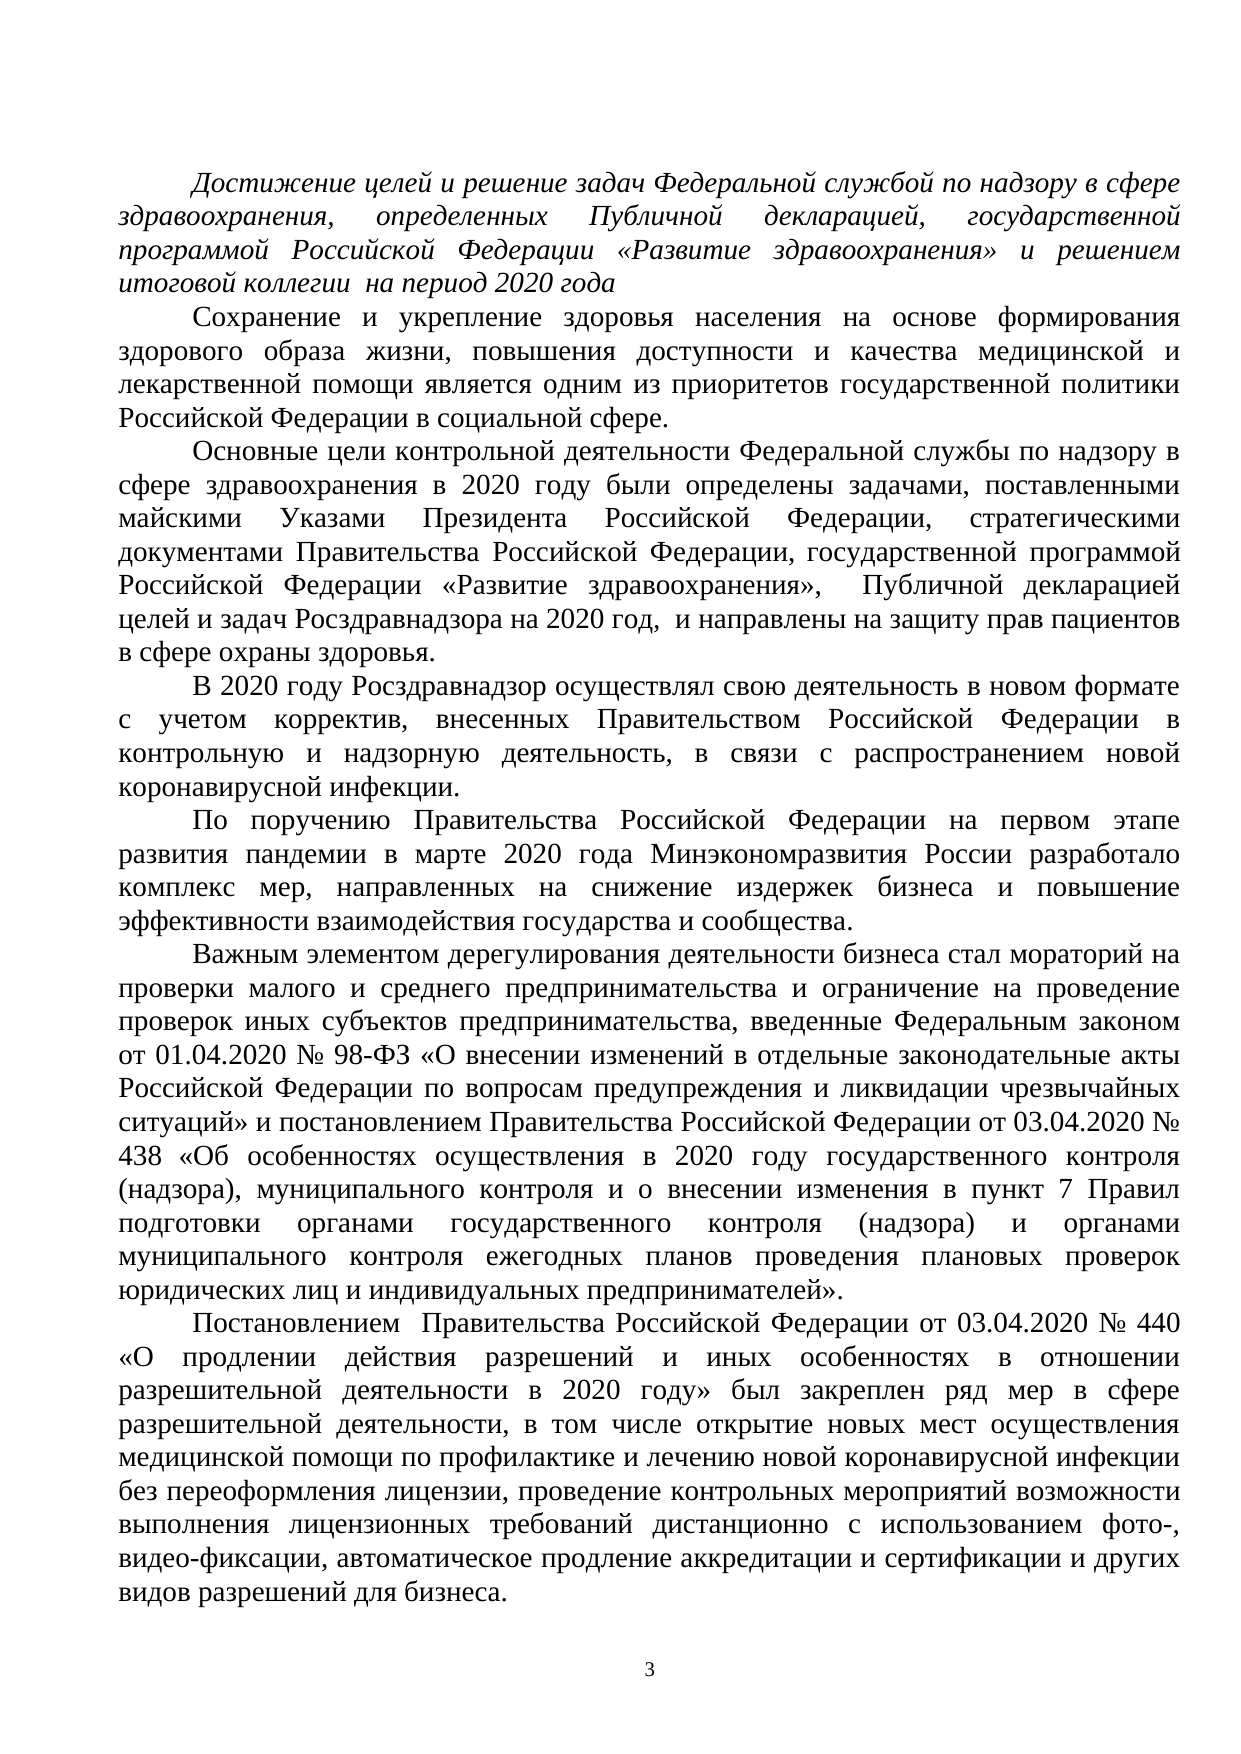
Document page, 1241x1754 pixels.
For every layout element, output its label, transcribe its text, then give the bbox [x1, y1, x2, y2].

text По поручению Правительства Российской Федерации на первом этапе развития пандемии в марте 2020 года Минэкономразвития России разработало комплекс мер, направленных на снижение издержек бизнеса и повышение эффективности взаимодействия государства и сообщества. [118, 802, 1181, 936]
text Постановлением Правительства Российской Федерации от 03.04.2020 № 440 «О продлении действия разрешений и иных особенностях в отношении разрешительной деятельности в 2020 году» был закреплен ряд мер в сфере разрешительной деятельности, в том числе открытие новых мест осуществления медицинской помощи по профилактике и лечению новой коронавирусной инфекции без переоформления лицензии, проведение контрольных мероприятий возможности выполнения лицензионных требований дистанционно с использованием фото-, видео-фиксации, автоматическое продление аккредитации и сертификации и других видов разрешений для бизнеса. [118, 1305, 1181, 1607]
text Важным элементом дерегулирования деятельности бизнеса стал мораторий на проверки малого и среднего предпринимательства и ограничение на проведение проверок иных субъектов предпринимательства, введенные Федеральным законом от 01.04.2020 № 98-ФЗ «О внесении изменений в отдельные законодательные акты Российской Федерации по вопросам предупреждения и ликвидации чрезвычайных ситуаций» и постановлением Правительства Российской Федерации от 03.04.2020 № 438 «Об особенностях осуществления в 2020 году государственного контроля (надзора), муниципального контроля и о внесении изменения в пункт 7 Правил подготовки органами государственного контроля (надзора) и органами муниципального контроля ежегодных планов проведения плановых проверок юридических лиц и индивидуальных предпринимателей». [118, 936, 1181, 1305]
text Сохранение и укрепление здоровья населения на основе формирования здорового образа жизни, повышения доступности и качества медицинской и лекарственной помощи является одним из приоритетов государственной политики Российской Федерации в социальной сфере. [118, 299, 1181, 433]
text Достижение целей и решение задач Федеральной службой по надзору в сфере здравоохранения, определенных Публичной декларацией, государственной программой Российской Федерации «Развитие здравоохранения» и решением итоговой коллегии на период 2020 года [118, 165, 1181, 299]
text В 2020 году Росздравнадзор осуществлял свою деятельность в новом формате с учетом корректив, внесенных Правительством Российской Федерации в контрольную и надзорную деятельность, в связи с распространением новой коронавирусной инфекции. [118, 668, 1181, 802]
text Основные цели контрольной деятельности Федеральной службы по надзору в сфере здравоохранения в 2020 году были определены задачами, поставленными майскими Указами Президента Российской Федерации, стратегическими документами Правительства Российской Федерации, государственной программой Российской Федерации «Развитие здравоохранения», Публичной декларацией целей и задач Росздравнадзора на 2020 год, и направлены на защиту прав пациентов в сфере охраны здоровья. [118, 433, 1181, 668]
